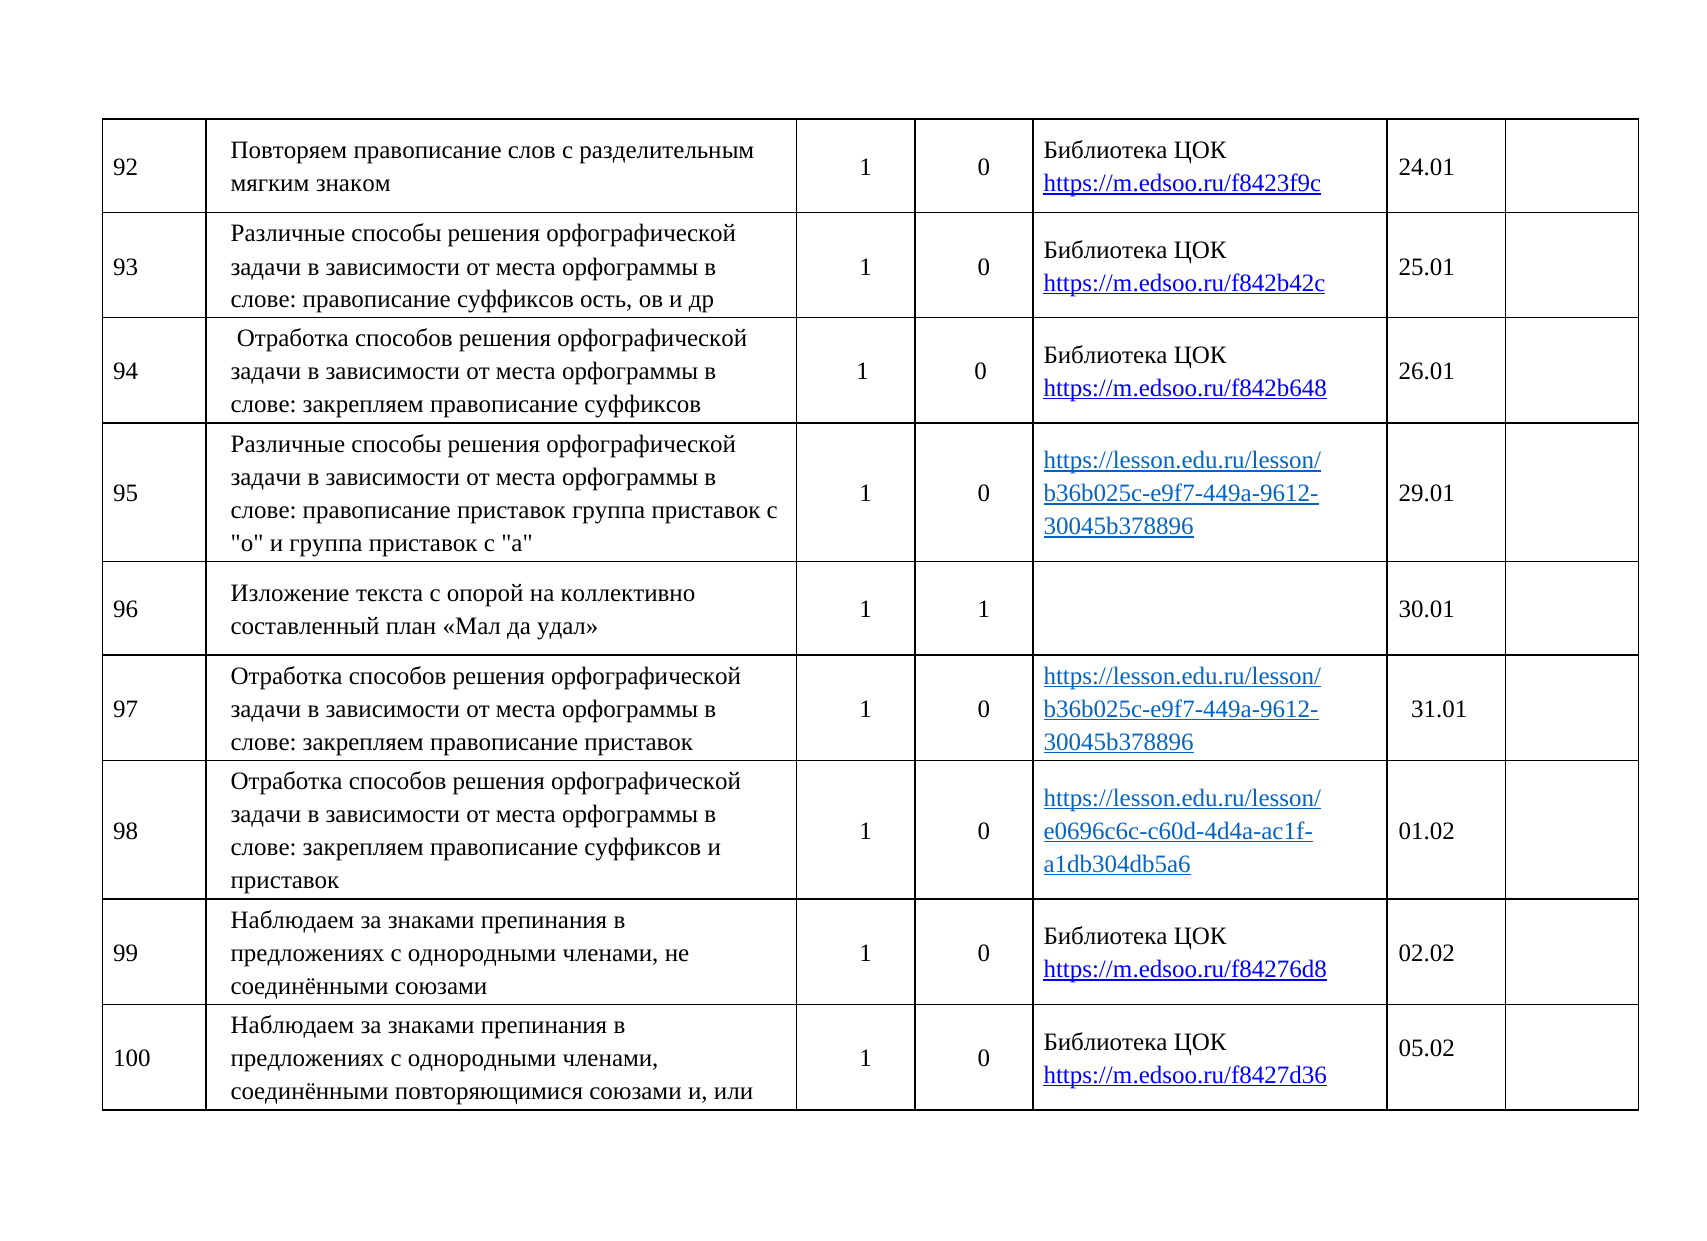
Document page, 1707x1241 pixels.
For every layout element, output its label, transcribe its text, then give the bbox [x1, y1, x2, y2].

table_cell 1 [797, 1005, 914, 1109]
table_cell Наблюдаем за знаками препинания в предложениях с однородными членами, не соединёнными союзами [207, 900, 796, 1003]
table_cell 100 [103, 1005, 205, 1109]
table_cell Библиотека ЦОК https://m.edsoo.ru/f842b648 [1034, 318, 1386, 422]
table_cell 0 [916, 656, 1032, 759]
table_cell 1 [797, 656, 914, 759]
table_cell Повторяем правописание слов с разделительным мягким знаком [207, 120, 796, 212]
table_cell 0 [916, 213, 1032, 317]
table_cell 1 [797, 318, 914, 422]
table_cell [1506, 1005, 1638, 1109]
table_cell 30.01 [1388, 562, 1505, 654]
table_cell 92 [103, 120, 205, 212]
table_cell Различные способы решения орфографической задачи в зависимости от места орфограммы в слове: правописание суффиксов ость, ов и др [207, 213, 796, 317]
table_cell Библиотека ЦОК https://m.edsoo.ru/f8427d36 [1034, 1005, 1386, 1109]
table_cell 1 [797, 213, 914, 317]
table_cell Библиотека ЦОК https://m.edsoo.ru/f84276d8 [1034, 900, 1386, 1003]
table_cell Отработка способов решения орфографической задачи в зависимости от места орфограммы в слове: закрепляем правописание суффиксов [207, 318, 796, 422]
table_cell 98 [103, 761, 205, 898]
table_cell https://lesson.edu.ru/lesson/b36b025c-e9f7-449a-9612-30045b378896 [1034, 656, 1386, 759]
table_cell 29.01 [1388, 424, 1505, 561]
table_cell Изложение текста с опорой на коллективно составленный план «Мал да удал» [207, 562, 796, 654]
table_cell 1 [797, 761, 914, 898]
table_cell 1 [797, 424, 914, 561]
table_cell 1 [797, 562, 914, 654]
table_cell [1506, 900, 1638, 1003]
table_cell 95 [103, 424, 205, 561]
table_cell Различные способы решения орфографической задачи в зависимости от места орфограммы в слове: правописание приставок группа приставок с "о" и группа приставок с "а" [207, 424, 796, 561]
table_cell 94 [103, 318, 205, 422]
table_cell Наблюдаем за знаками препинания в предложениях с однородными членами, соединёнными повторяющимися союзами и, или [207, 1005, 796, 1109]
table_cell 24.01 [1388, 120, 1505, 212]
table_cell 25.01 [1388, 213, 1505, 317]
table_cell 02.02 [1388, 900, 1505, 1003]
table_cell [1506, 318, 1638, 422]
table_cell 96 [103, 562, 205, 654]
table_cell 93 [103, 213, 205, 317]
table_cell 01.02 [1388, 761, 1505, 898]
table_cell 0 [916, 1005, 1032, 1109]
table_cell 05.02 [1388, 1005, 1505, 1109]
table_cell 0 [916, 761, 1032, 898]
table_cell Отработка способов решения орфографической задачи в зависимости от места орфограммы в слове: закрепляем правописание приставок [207, 656, 796, 759]
table_cell 1 [797, 900, 914, 1003]
table_cell 0 [916, 900, 1032, 1003]
table_cell 0 [916, 424, 1032, 561]
table_cell [1506, 562, 1638, 654]
table_cell https://lesson.edu.ru/lesson/e0696c6c-c60d-4d4a-ac1f-a1db304db5a6 [1034, 761, 1386, 898]
table_cell 97 [103, 656, 205, 759]
table_cell 0 [916, 120, 1032, 212]
table_cell Отработка способов решения орфографической задачи в зависимости от места орфограммы в слове: закрепляем правописание суффиксов и приставок [207, 761, 796, 898]
table_cell 31.01 [1388, 656, 1505, 759]
table_cell [1506, 120, 1638, 212]
table_cell [1034, 562, 1386, 654]
table_cell https://lesson.edu.ru/lesson/b36b025c-e9f7-449a-9612-30045b378896 [1034, 424, 1386, 561]
table_cell [1506, 213, 1638, 317]
table_cell 99 [103, 900, 205, 1003]
table_cell 1 [797, 120, 914, 212]
table_cell Библиотека ЦОК https://m.edsoo.ru/f8423f9c [1034, 120, 1386, 212]
table_cell [1506, 761, 1638, 898]
table_cell [1506, 656, 1638, 759]
table_cell [1506, 424, 1638, 561]
table_cell 0 [916, 318, 1032, 422]
table_cell 1 [916, 562, 1032, 654]
table_cell 26.01 [1388, 318, 1505, 422]
table_cell Библиотека ЦОК https://m.edsoo.ru/f842b42c [1034, 213, 1386, 317]
